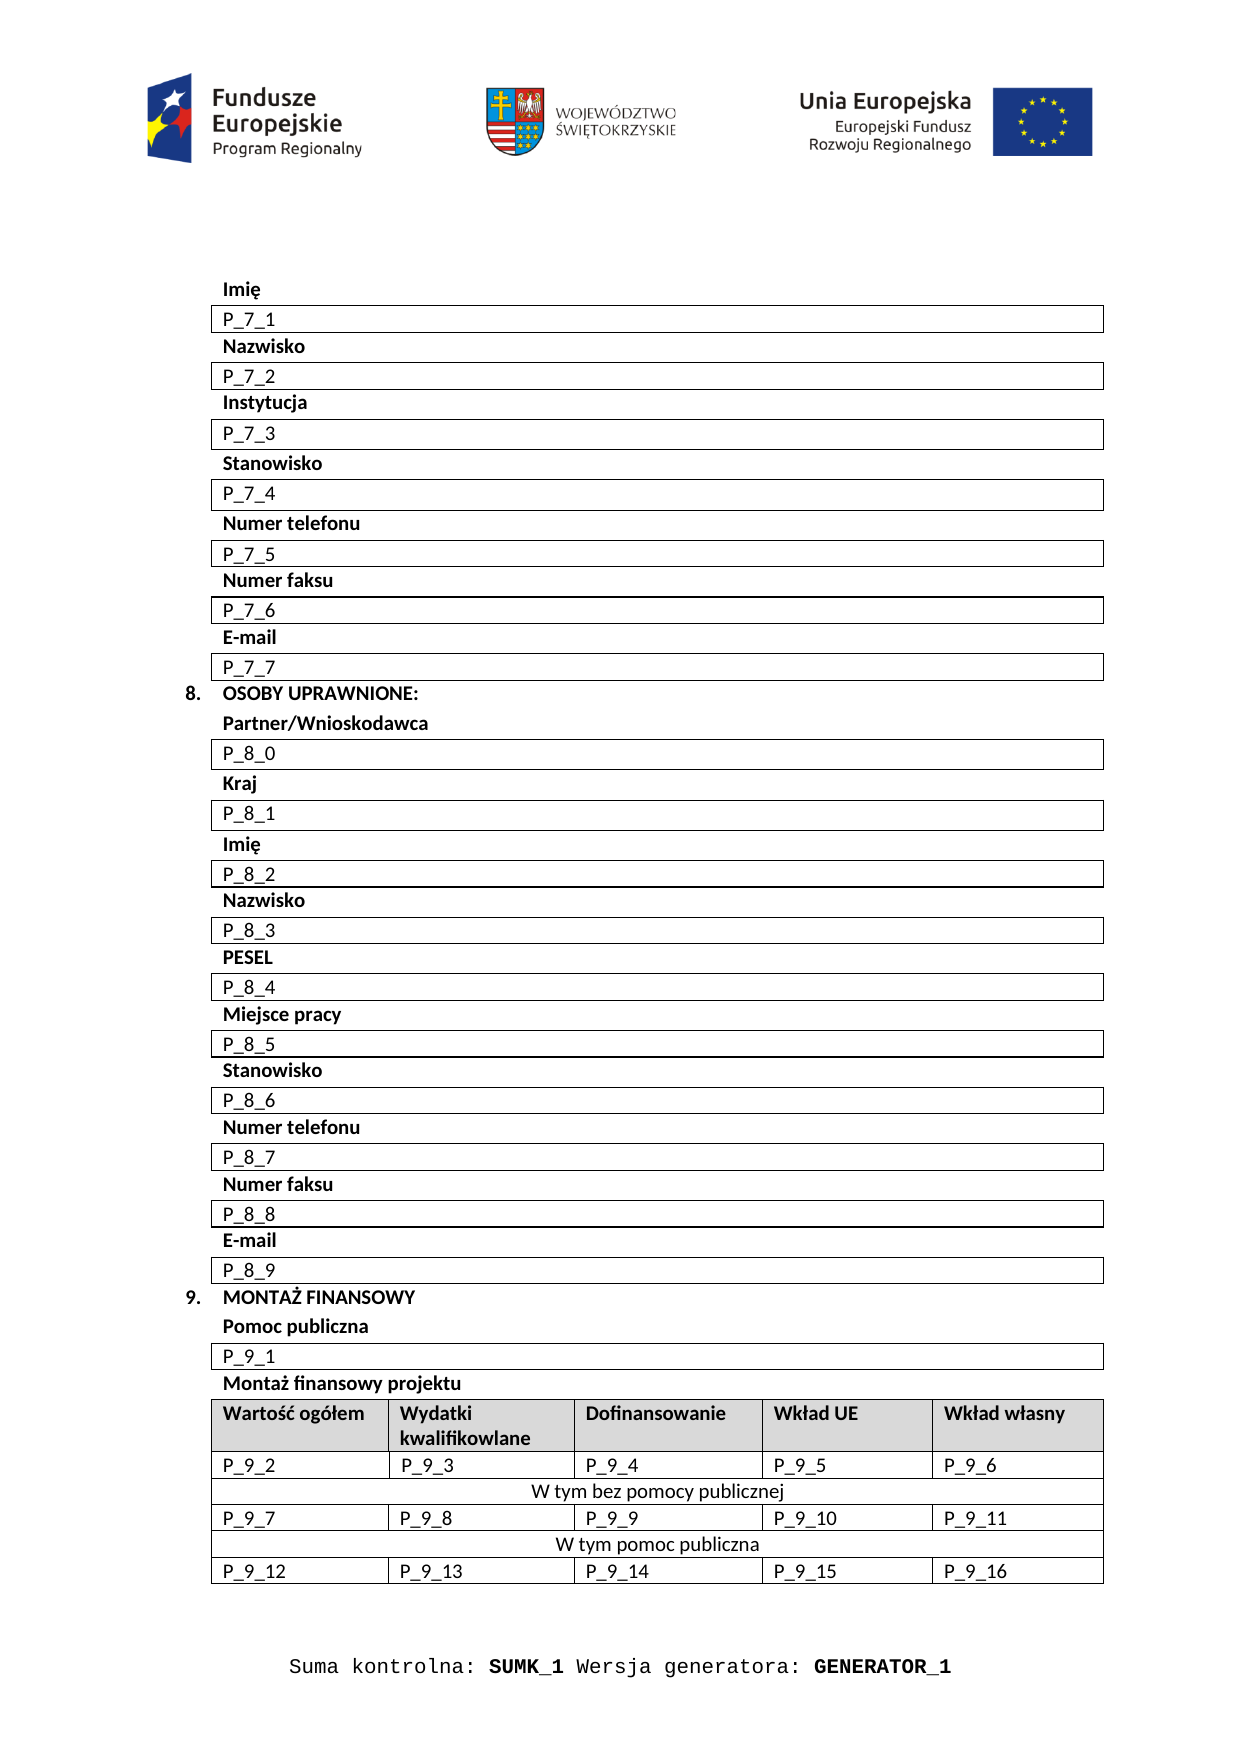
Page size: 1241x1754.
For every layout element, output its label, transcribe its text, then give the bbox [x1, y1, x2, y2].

table_header Wartość ogółem [212, 1400, 388, 1451]
list Miejsce pracy [223, 1001, 1093, 1026]
table_cell P_9_6 [933, 1452, 1103, 1477]
table_cell P_9_8 [389, 1505, 574, 1530]
table_cell P_9_12 [212, 1558, 388, 1583]
table_header P_8_2 [212, 861, 1103, 886]
table_header P_7_5 [212, 541, 1103, 566]
table_header P_8_0 [212, 740, 1103, 769]
list Numer faksu [223, 567, 1093, 593]
table_cell P_9_7 [212, 1505, 388, 1530]
list Montaż finansowy projektu [223, 1370, 1093, 1395]
table_cell P_9_14 [575, 1558, 762, 1583]
table_cell P_9_2 [212, 1452, 389, 1477]
table_cell P_9_4 [575, 1452, 762, 1477]
table_cell P_9_10 [763, 1505, 932, 1530]
table_header Dofinansowanie [575, 1400, 762, 1451]
table_header P_8_7 [212, 1144, 1103, 1170]
list Stanowisko [223, 450, 1093, 476]
table_cell P_9_9 [575, 1505, 762, 1530]
list Imię [223, 831, 1093, 856]
list PESEL [223, 944, 1093, 969]
list E-mail [223, 624, 1093, 649]
table_cell P_9_5 [763, 1452, 932, 1477]
list MONTAŻ FINANSOWY [185, 1284, 1093, 1309]
table_header Wkład własny [933, 1400, 1103, 1451]
table_header P_8_1 [212, 801, 1103, 830]
table_cell W tym bez pomocy publicznej [212, 1479, 1103, 1504]
table_header P_7_3 [212, 420, 1103, 449]
table_header P_8_3 [212, 918, 1103, 943]
table_cell P_9_15 [763, 1558, 932, 1583]
table_header P_8_9 [212, 1258, 1103, 1283]
table_header P_8_5 [212, 1031, 1103, 1056]
picture [800, 73, 1093, 163]
table_header P_8_6 [212, 1088, 1103, 1113]
table_header P_9_1 [212, 1344, 1103, 1369]
list E-mail [223, 1228, 1093, 1253]
table_cell W tym pomoc publiczna [212, 1531, 1103, 1557]
table_header Wydatki kwalifikowlane [389, 1400, 574, 1451]
list Nazwisko [223, 333, 1093, 358]
list Nazwisko [223, 888, 1093, 913]
table_header P_7_2 [212, 363, 1103, 388]
table_header P_7_7 [212, 654, 1103, 679]
list Numer telefonu [223, 511, 1093, 536]
list Partner/Wnioskodawca [223, 710, 1093, 735]
table_header P_7_6 [212, 598, 1103, 623]
table_header Wkład UE [763, 1400, 932, 1451]
picture [147, 73, 362, 163]
table_header P_8_4 [212, 974, 1103, 1000]
list Stanowisko [223, 1058, 1093, 1083]
table_header P_7_4 [212, 480, 1103, 509]
table_cell P_9_3 [390, 1452, 574, 1477]
list OSOBY UPRAWNIONE: [185, 681, 1093, 706]
table_cell P_9_11 [933, 1505, 1103, 1530]
picture [486, 73, 676, 163]
table_header P_7_1 [212, 306, 1103, 332]
list Numer faksu [223, 1171, 1093, 1196]
table_header P_8_8 [212, 1201, 1103, 1226]
table_cell P_9_13 [389, 1558, 574, 1583]
list Kraj [223, 770, 1093, 796]
table_cell P_9_16 [933, 1558, 1103, 1583]
list Numer telefonu [223, 1114, 1093, 1139]
list Instytucja [223, 390, 1093, 415]
list Imię [223, 276, 1093, 302]
list Pomoc publiczna [223, 1313, 1093, 1339]
